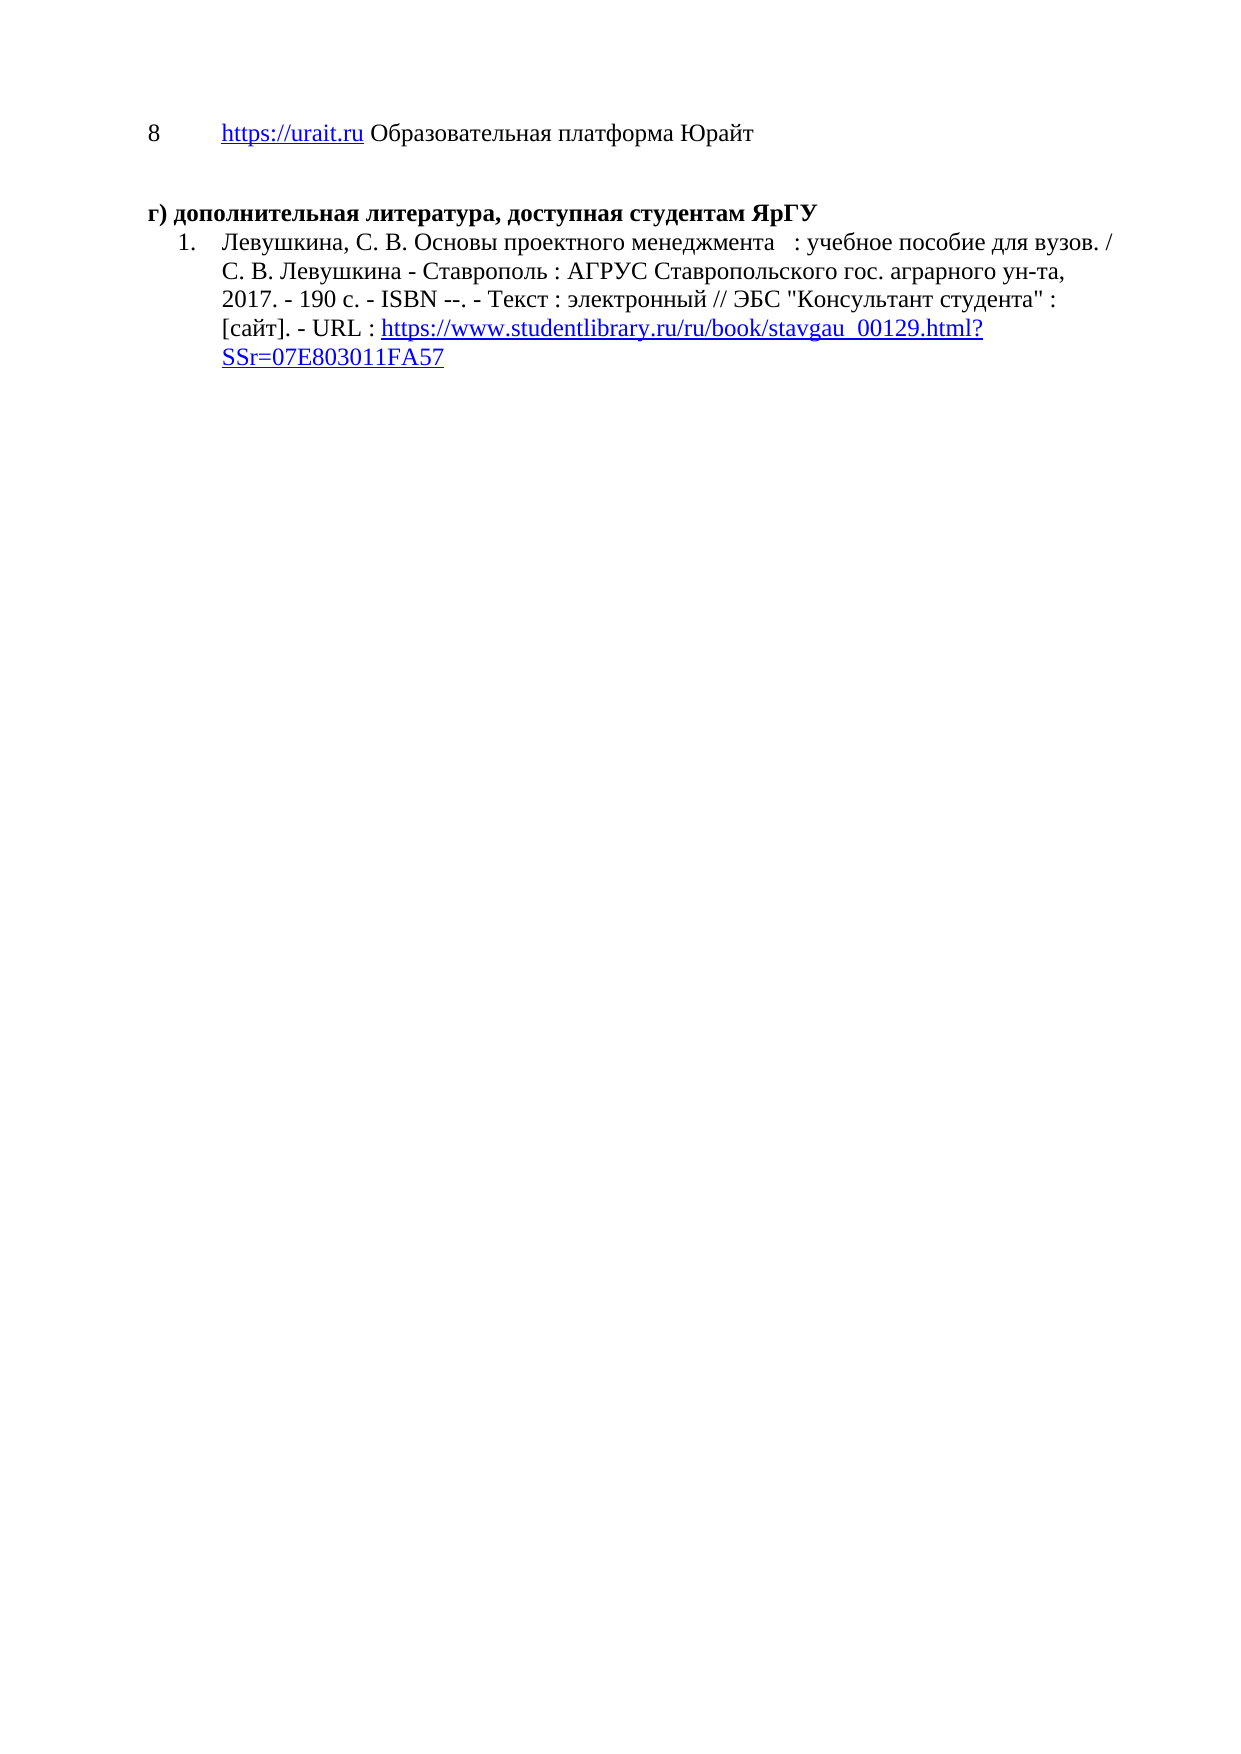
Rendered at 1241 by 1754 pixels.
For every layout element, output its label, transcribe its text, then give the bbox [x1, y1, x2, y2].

list https://urait.ru Образовательная платформа Юрайт [148, 118, 1122, 147]
list Левушкина, С. В. Основы проектного менеджмента : учебное пособие для вузов. / С. В. Левушкина - Ставрополь : АГРУС Ставропольского гос. аграрного ун-та, 2017. - 190 с. - ISBN --. - Текст : электронный // ЭБС "Консультант студента" : [сайт]. - URL : https://www.studentlibrary.ru/ru/book/stavgau_00129.html?SSr=07E803011FA57 [177, 227, 1122, 371]
text г) дополнительная литература, доступная студентам ЯрГУ [148, 198, 1122, 227]
